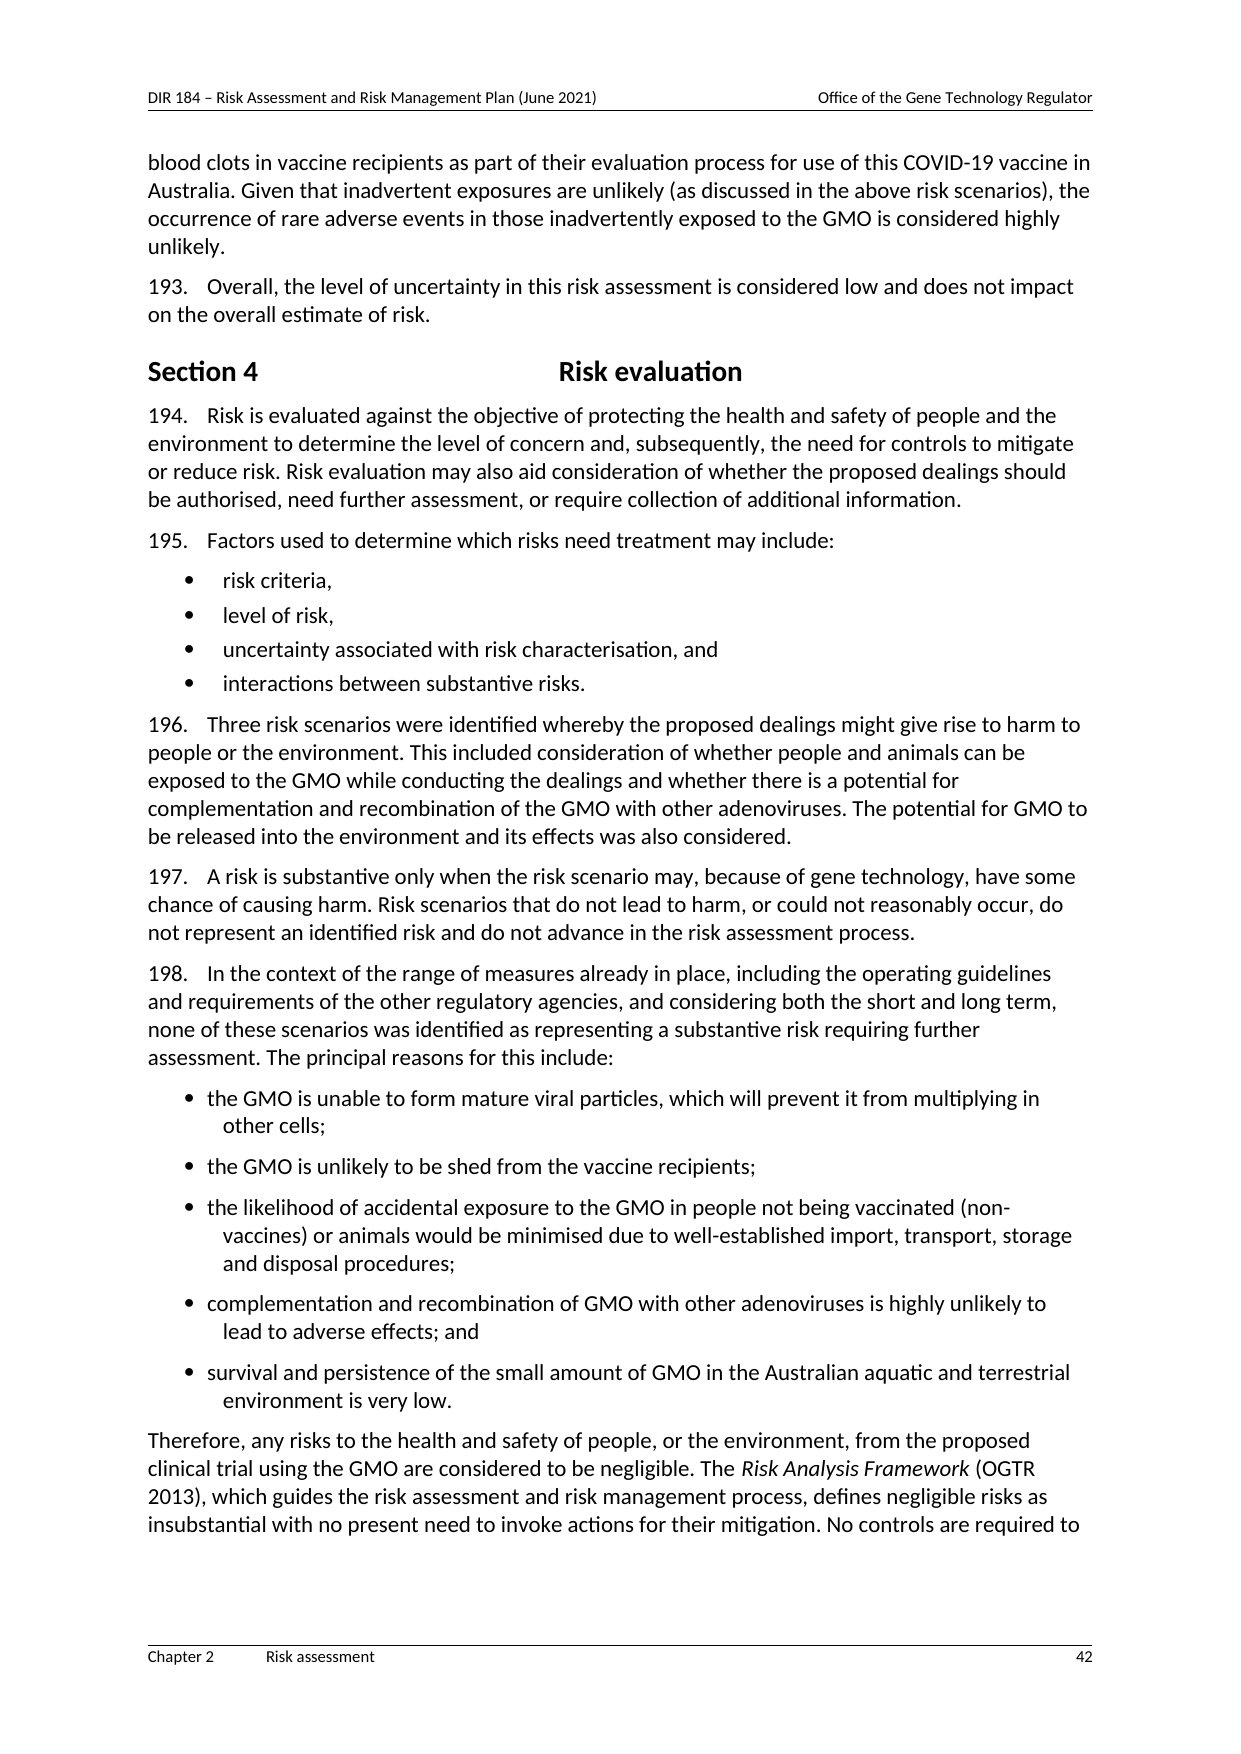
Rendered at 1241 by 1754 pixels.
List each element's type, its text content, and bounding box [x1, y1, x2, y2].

text Risk evaluation [148, 353, 1092, 389]
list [148, 1426, 1092, 1538]
list interactions between substantive risks. [185, 669, 1092, 697]
list the likelihood of accidental exposure to the GMO in people not being vaccinated (non-vaccines) or animals would be minimised due to well-established import, transport, storage and disposal procedures; [185, 1193, 1092, 1277]
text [148, 148, 1092, 260]
list uncertainty associated with risk characterisation, and [185, 635, 1092, 663]
text Overall, the level of uncertainty in this risk assessment is considered low and does not impact on the overall estimate of risk. [148, 272, 1092, 328]
text In the context of the range of measures already in place, including the operating guidelines and requirements of the other regulatory agencies, and considering both the short and long term, none of these scenarios was identified as representing a substantive risk requiring further assessment. The principal reasons for this include: [148, 959, 1092, 1071]
text A risk is substantive only when the risk scenario may, because of gene technology, have some chance of causing harm. Risk scenarios that do not lead to harm, or could not reasonably occur, do not represent an identified risk and do not advance in the risk assessment process. [148, 862, 1092, 947]
text Factors used to determine which risks need treatment may include: [148, 526, 1092, 554]
list complementation and recombination of GMO with other adenoviruses is highly unlikely to lead to adverse effects; and [185, 1289, 1092, 1345]
list the GMO is unable to form mature viral particles, which will prevent it from multiplying in other cells; [185, 1084, 1092, 1140]
list survival and persistence of the small amount of GMO in the Australian aquatic and terrestrial environment is very low. [185, 1358, 1092, 1414]
text Three risk scenarios were identified whereby the proposed dealings might give rise to harm to people or the environment. This included consideration of whether people and animals can be exposed to the GMO while conducting the dealings and whether there is a potential for complementation and recombination of the GMO with other adenoviruses. The potential for GMO to be released into the environment and its effects was also considered. [148, 710, 1092, 850]
list the GMO is unlikely to be shed from the vaccine recipients; [185, 1152, 1092, 1180]
list level of risk, [185, 601, 1092, 629]
text Risk is evaluated against the objective of protecting the health and safety of people and the environment to determine the level of concern and, subsequently, the need for controls to mitigate or reduce risk. Risk evaluation may also aid consideration of whether the proposed dealings should be authorised, need further assessment, or require collection of additional information. [148, 401, 1092, 513]
list risk criteria, [185, 567, 1092, 594]
